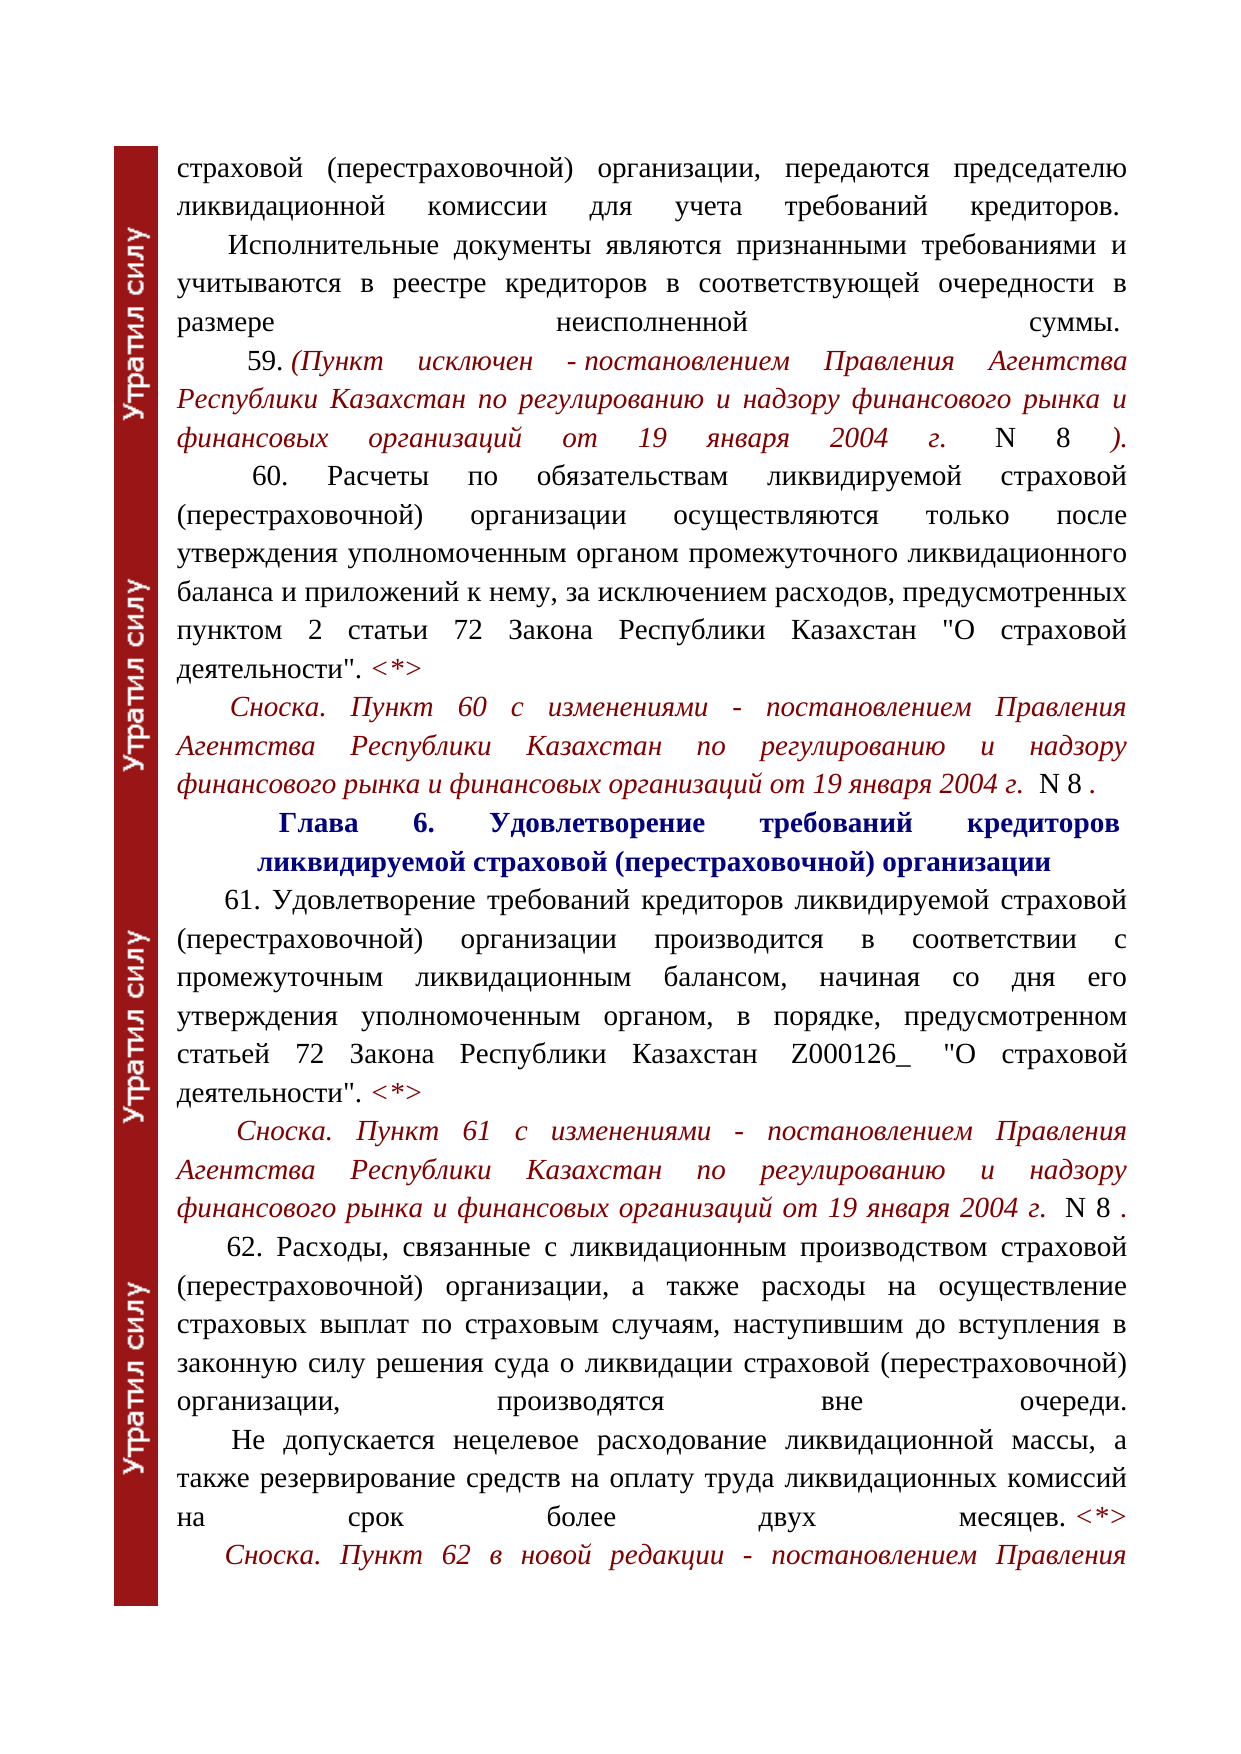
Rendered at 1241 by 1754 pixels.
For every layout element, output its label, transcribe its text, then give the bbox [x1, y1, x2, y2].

picture [114, 146, 158, 150]
picture [114, 1571, 158, 1606]
picture [114, 877, 158, 882]
text Глава 6. Удовлетворение требований кредиторов ликвидируемой страховой (перестраховочной) организации [112, 805, 1128, 877]
picture [114, 800, 158, 805]
